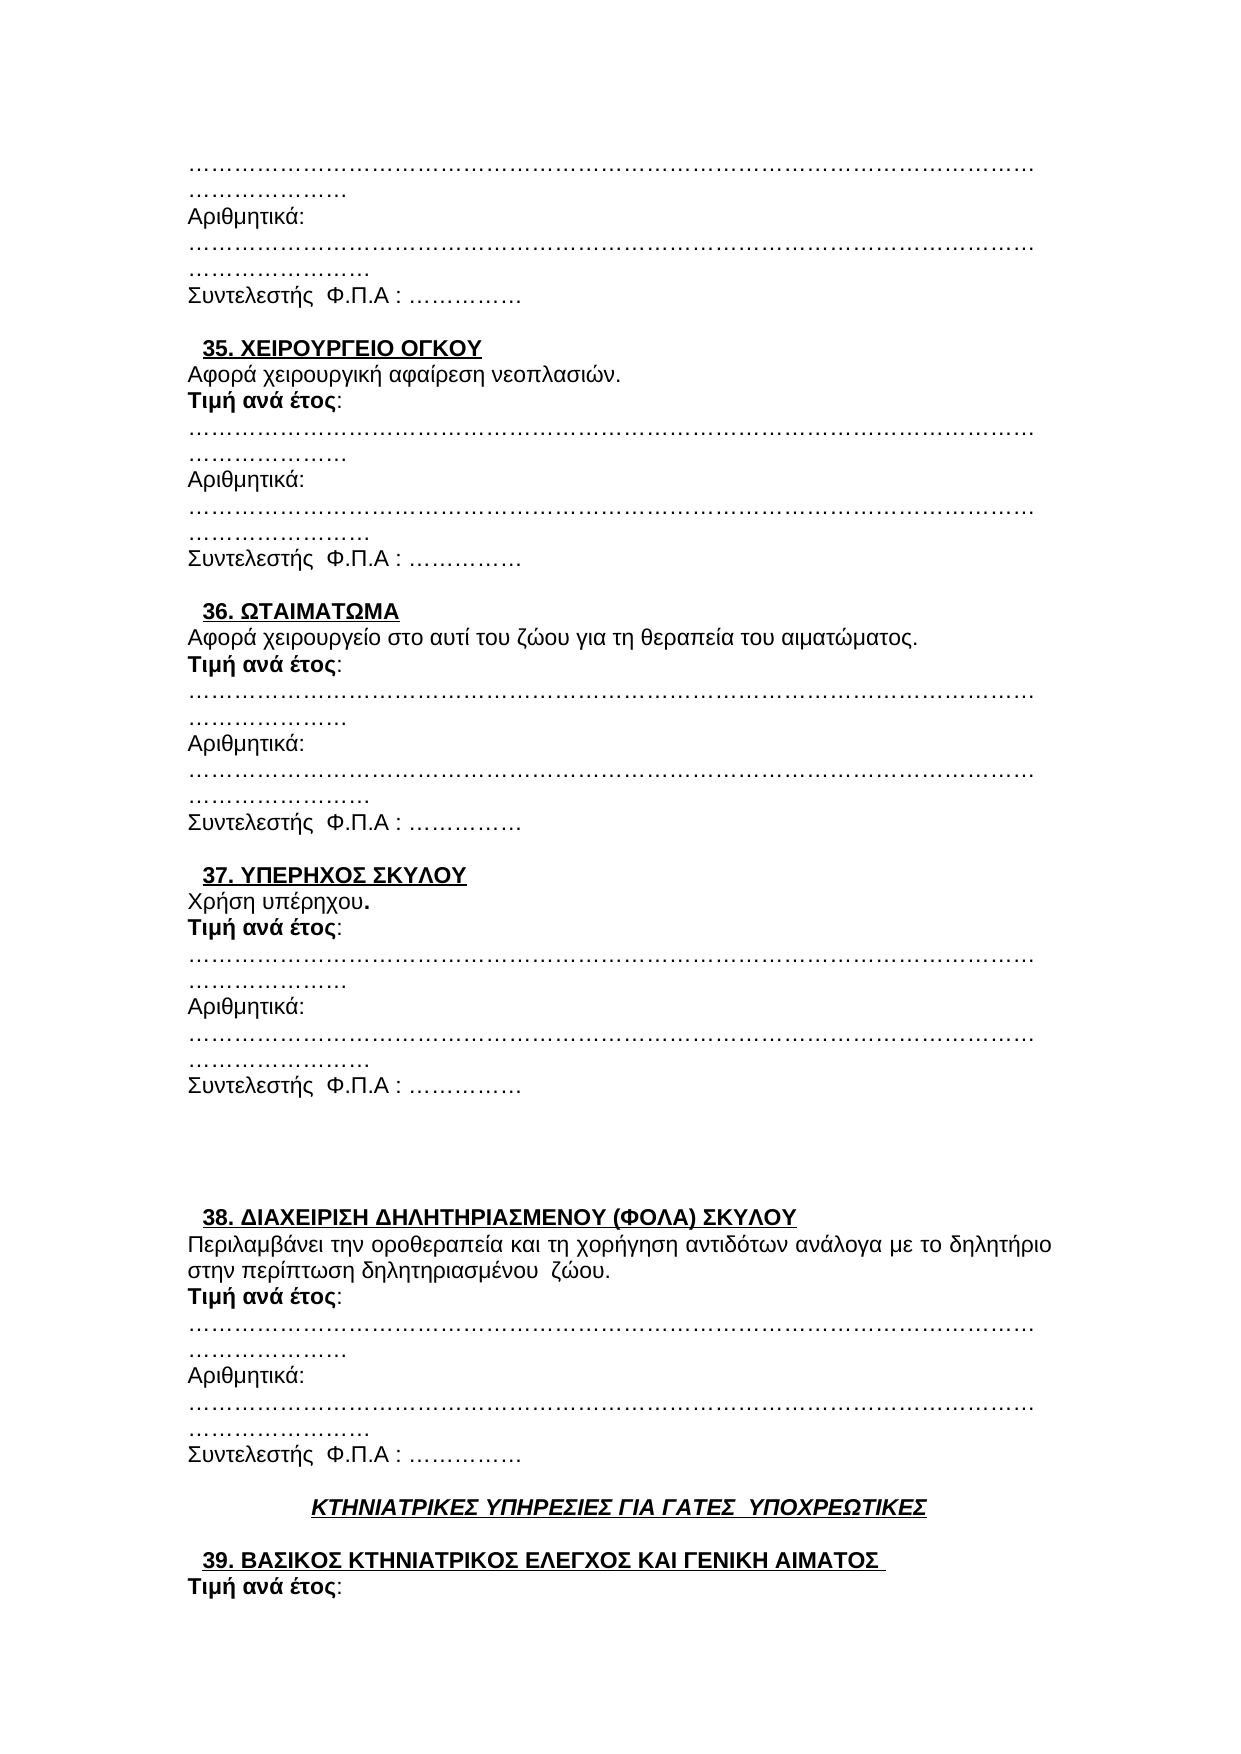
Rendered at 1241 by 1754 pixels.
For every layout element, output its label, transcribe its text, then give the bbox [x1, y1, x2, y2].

text ΚΤΗΝΙΑΤΡΙΚΕΣ ΥΠΗΡΕΣΙΕΣ ΓΙΑ ΓΑΤΕΣ ΥΠΟΧΡΕΩΤΙΚΕΣ [187, 1494, 1053, 1520]
text …………………………………………………………………………………………………………………… [187, 941, 1053, 993]
text Περιλαμβάνει την οροθεραπεία και τη χορήγηση αντιδότων ανάλογα με το δηλητήριο στην περίπτωση δηλητηριασμένου ζώου. [187, 1231, 1053, 1283]
text Αριθμητικά: ……………………………………………………………………………………………………………………… [187, 730, 1053, 809]
text 35. ΧΕΙΡΟΥΡΓΕΙΟ ΟΓΚΟΥ [202, 334, 1053, 361]
text …………………………………………………………………………………………………………………… [187, 1309, 1053, 1362]
text Χρήση υπέρηχου. [187, 888, 1053, 914]
text …………………………………………………………………………………………………………………… [187, 413, 1053, 466]
text 36. ΩΤΑΙΜΑΤΩΜΑ [202, 598, 1053, 624]
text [187, 203, 1053, 282]
text Αφορά χειρουργείο στο αυτί του ζώου για τη θεραπεία του αιματώματος. [187, 624, 1053, 651]
text Τιμή ανά έτος: [187, 1283, 1053, 1309]
text Τιμή ανά έτος: [187, 914, 1053, 941]
text Συντελεστής Φ.Π.Α : …………… [187, 809, 1053, 835]
text Τιμή ανά έτος: [187, 651, 1053, 677]
text …………………………………………………………………………………………………………………… [187, 677, 1053, 730]
text Αφορά χειρουργική αφαίρεση νεοπλασιών. [187, 361, 1053, 387]
text Συντελεστής Φ.Π.Α : …………… [187, 545, 1053, 572]
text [187, 1362, 1053, 1441]
text 39. ΒΑΣΙΚΟΣ ΚΤΗΝΙΑΤΡΙΚΟΣ ΕΛΕΓΧΟΣ ΚΑΙ ΓΕΝΙΚΗ ΑΙΜΑΤΟΣ [202, 1547, 1053, 1573]
text 38. ΔΙΑΧΕΙΡΙΣΗ ΔΗΛΗΤΗΡΙΑΣΜΕΝΟΥ (ΦΟΛΑ) ΣΚΥΛΟΥ [202, 1204, 1053, 1231]
text Συντελεστής Φ.Π.Α : …………… [187, 282, 1053, 308]
text Αριθμητικά: ……………………………………………………………………………………………………………………… [187, 993, 1053, 1072]
text Τιμή ανά έτος: [187, 1573, 1053, 1599]
text 37. ΥΠΕΡΗΧΟΣ ΣΚΥΛΟΥ [202, 862, 1053, 888]
text Αριθμητικά: ……………………………………………………………………………………………………………………… [187, 466, 1053, 545]
text Συντελεστής Φ.Π.Α : …………… [187, 1072, 1053, 1099]
text Τιμή ανά έτος: [187, 387, 1053, 413]
text Συντελεστής Φ.Π.Α : …………… [187, 1441, 1053, 1468]
text …………………………………………………………………………………………………………………… [187, 150, 1053, 203]
